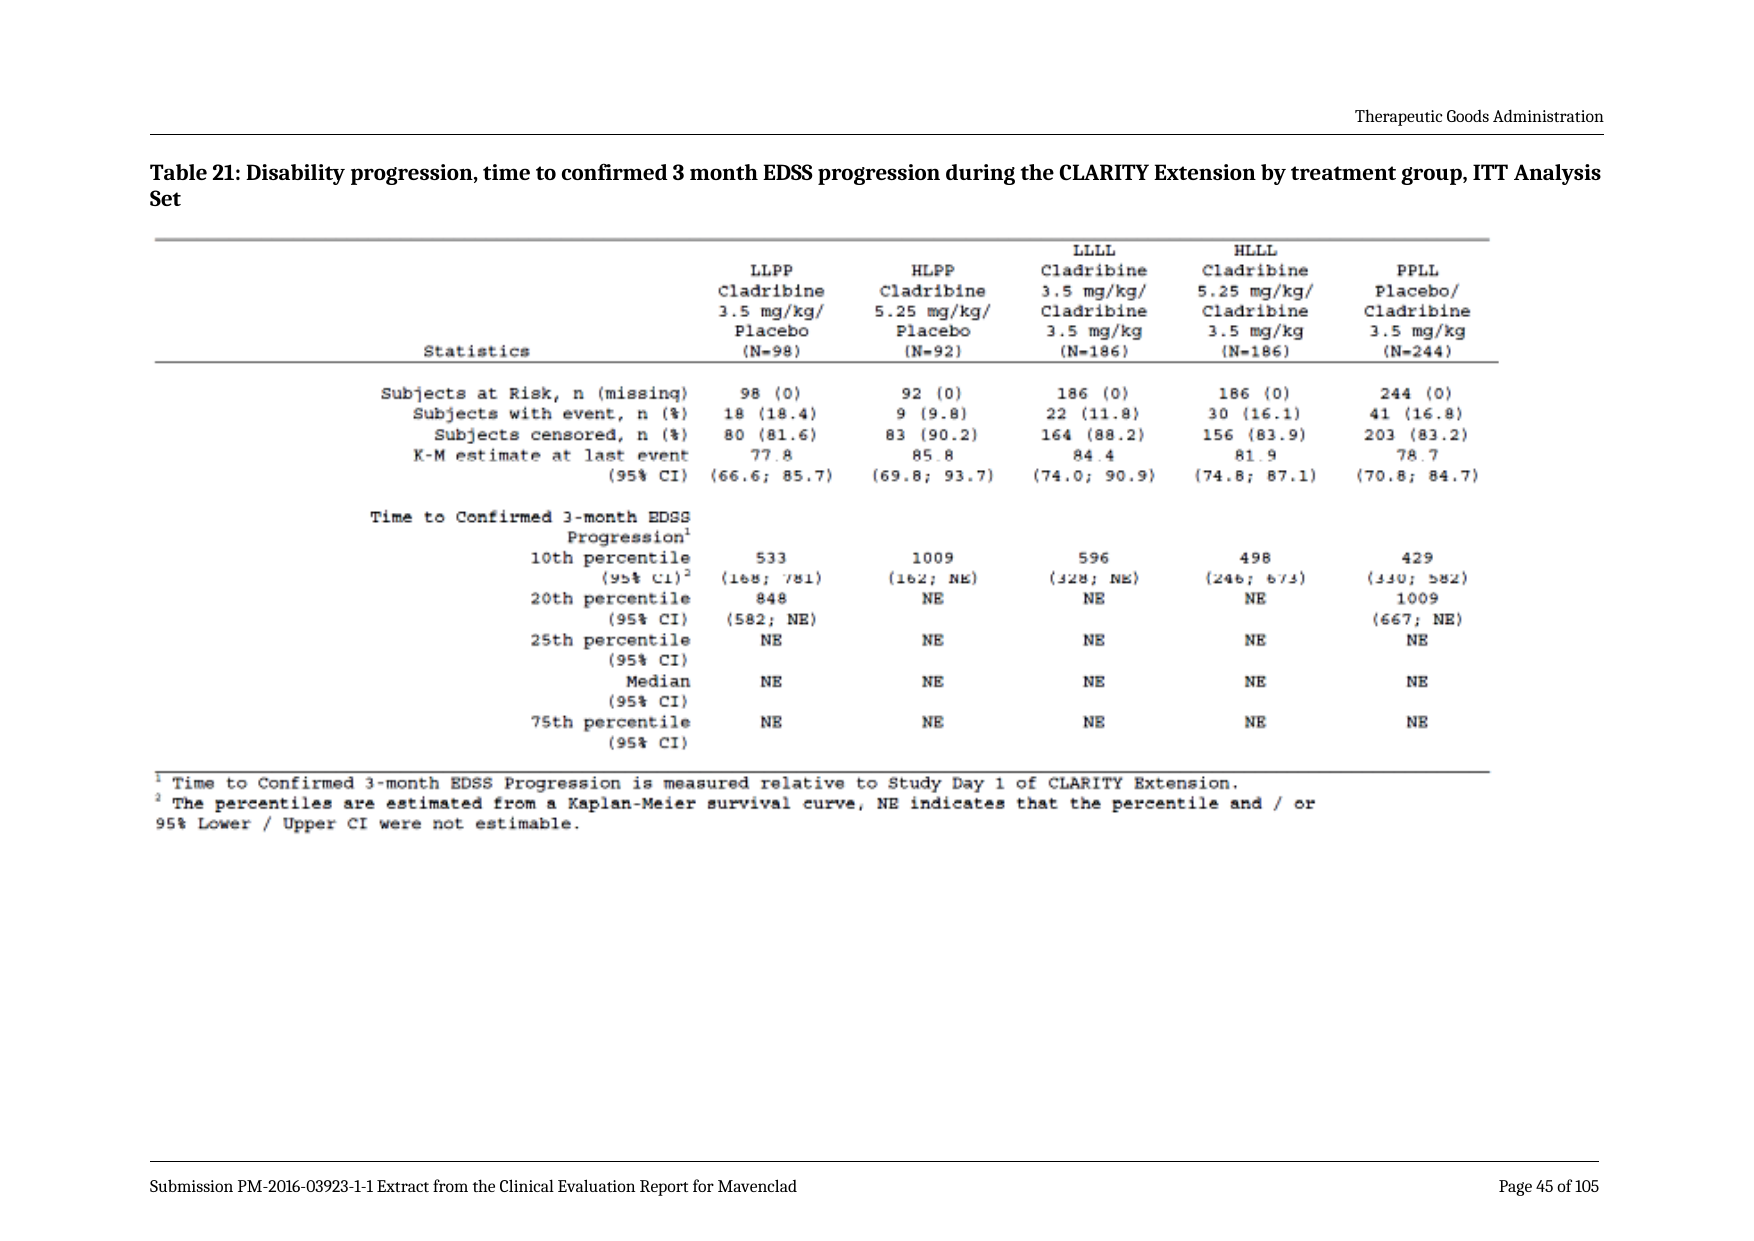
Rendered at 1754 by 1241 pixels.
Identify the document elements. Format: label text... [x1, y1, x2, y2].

title Table 21: Disability progression, time to confirmed 3 month EDSS progression during the CLARITY Extension by treatment group, ITT Analysis Set [150, 160, 1604, 212]
